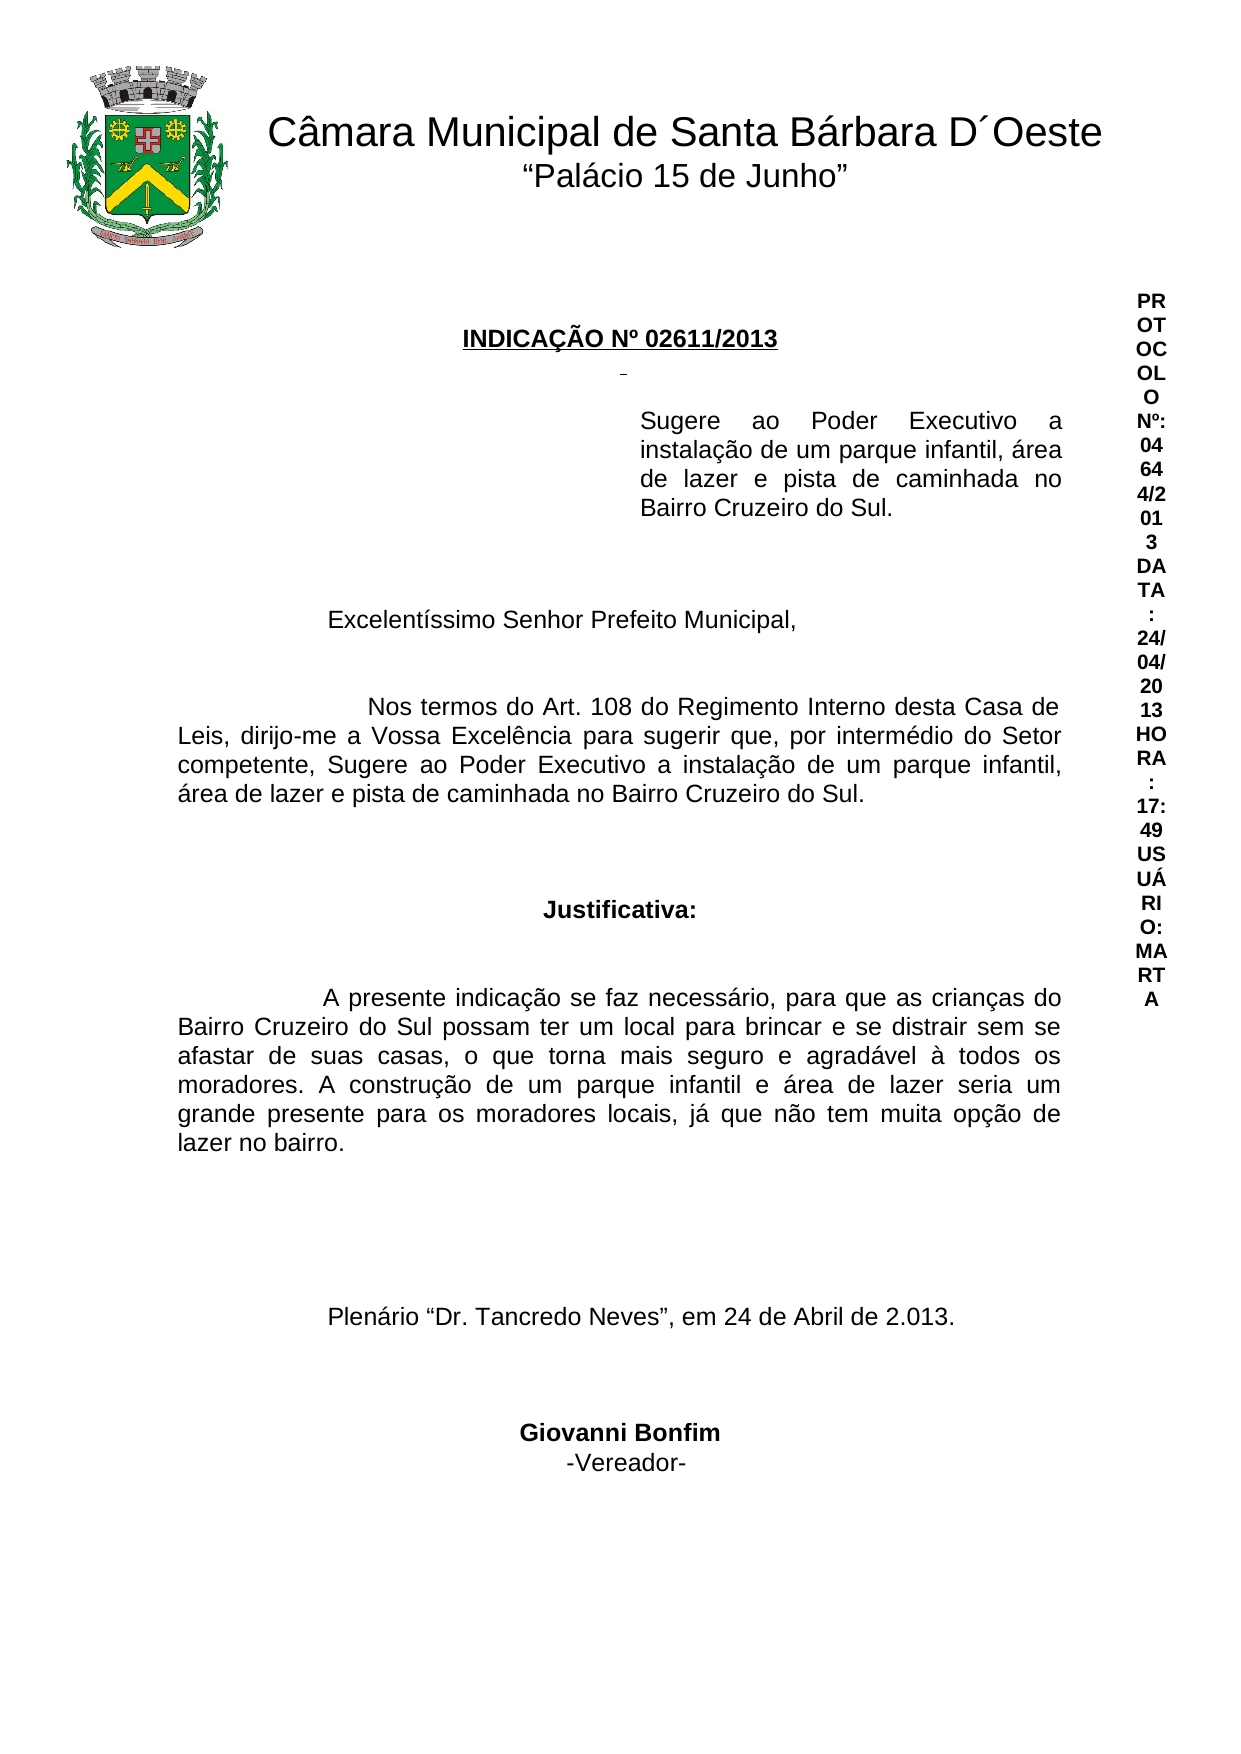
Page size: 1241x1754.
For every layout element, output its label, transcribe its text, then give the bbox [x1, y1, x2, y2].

text Giovanni Bonfim [177, 1418, 1063, 1447]
text Justificativa: [177, 895, 1063, 924]
text Nos termos do Art. 108 do Regimento Interno desta Casa de Leis, dirijo-me a Vossa Excelência para sugerir que, por intermédio do Setor competente, Sugere ao Poder Executivo a instalação de um parque infantil, área de lazer e pista de caminhada no Bairro Cruzeiro do Sul. [177, 692, 1063, 808]
title INDICAÇÃO Nº 02611/2013 [177, 324, 1063, 353]
text Excelentíssimo Senhor Prefeito Municipal, [177, 604, 1063, 634]
text Plenário “Dr. Tancredo Neves”, em 24 de Abril de 2.013. [177, 1302, 1063, 1331]
picture [66, 66, 235, 255]
text -Vereador- [177, 1447, 1063, 1476]
text Sugere ao Poder Executivo a instalação de um parque infantil, área de lazer e pista de caminhada no Bairro Cruzeiro do Sul. [640, 406, 1063, 522]
text A presente indicação se faz necessário, para que as crianças do Bairro Cruzeiro do Sul possam ter um local para brincar e se distrair sem se afastar de suas casas, o que torna mais seguro e agradável à todos os moradores. A construção de um parque infantil e área de lazer seria um grande presente para os moradores locais, já que não tem muita opção de lazer no bairro. [177, 982, 1063, 1157]
